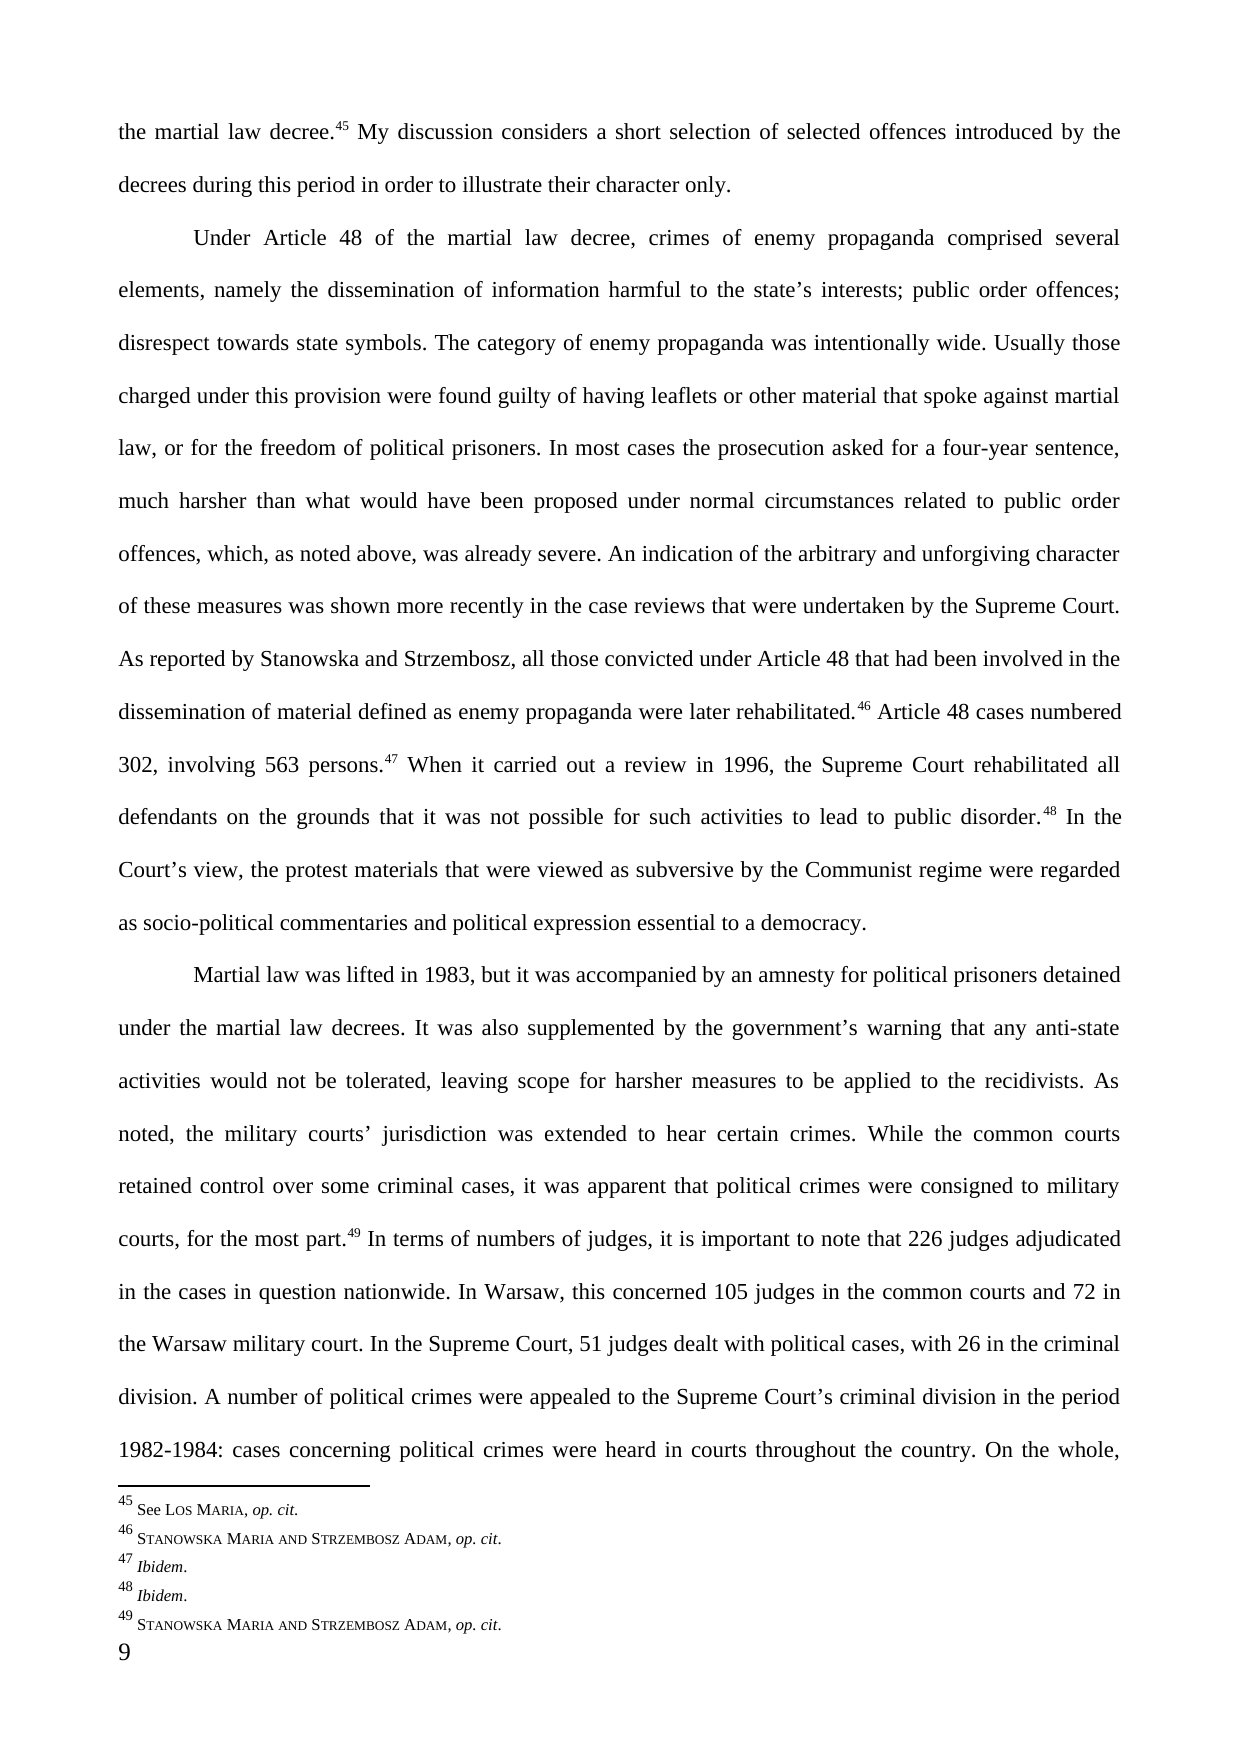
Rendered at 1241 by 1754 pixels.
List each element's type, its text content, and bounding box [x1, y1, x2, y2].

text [118, 961, 1122, 1462]
text Under Article 48 of the martial law decree, crimes of enemy propaganda comprised several elements, namely the dissemination of information harmful to the state’s interests; public order offences; disrespect towards state symbols. The category of enemy propaganda was intentionally wide. Usually those charged under this provision were found guilty of having leaflets or other material that spoke against martial law, or for the freedom of political prisoners. In most cases the prosecution asked for a four-year sentence, much harsher than what would have been proposed under normal circumstances related to public order offences, which, as noted above, was already severe. An indication of the arbitrary and unforgiving character of these measures was shown more recently in the case reviews that were undertaken by the Supreme Court. As reported by Stanowska and Strzembosz, all those convicted under Article 48 that had been involved in the dissemination of material defined as enemy propaganda were later rehabilitated. Article 48 cases numbered 302, involving 563 persons. When it carried out a review in 1996, the Supreme Court rehabilitated all defendants on the grounds that it was not possible for such activities to lead to public disorder. In the Court’s view, the protest materials that were viewed as subversive by the Communist regime were regarded as socio-political commentaries and political expression essential to a democracy. [118, 223, 1122, 935]
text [118, 118, 1122, 197]
